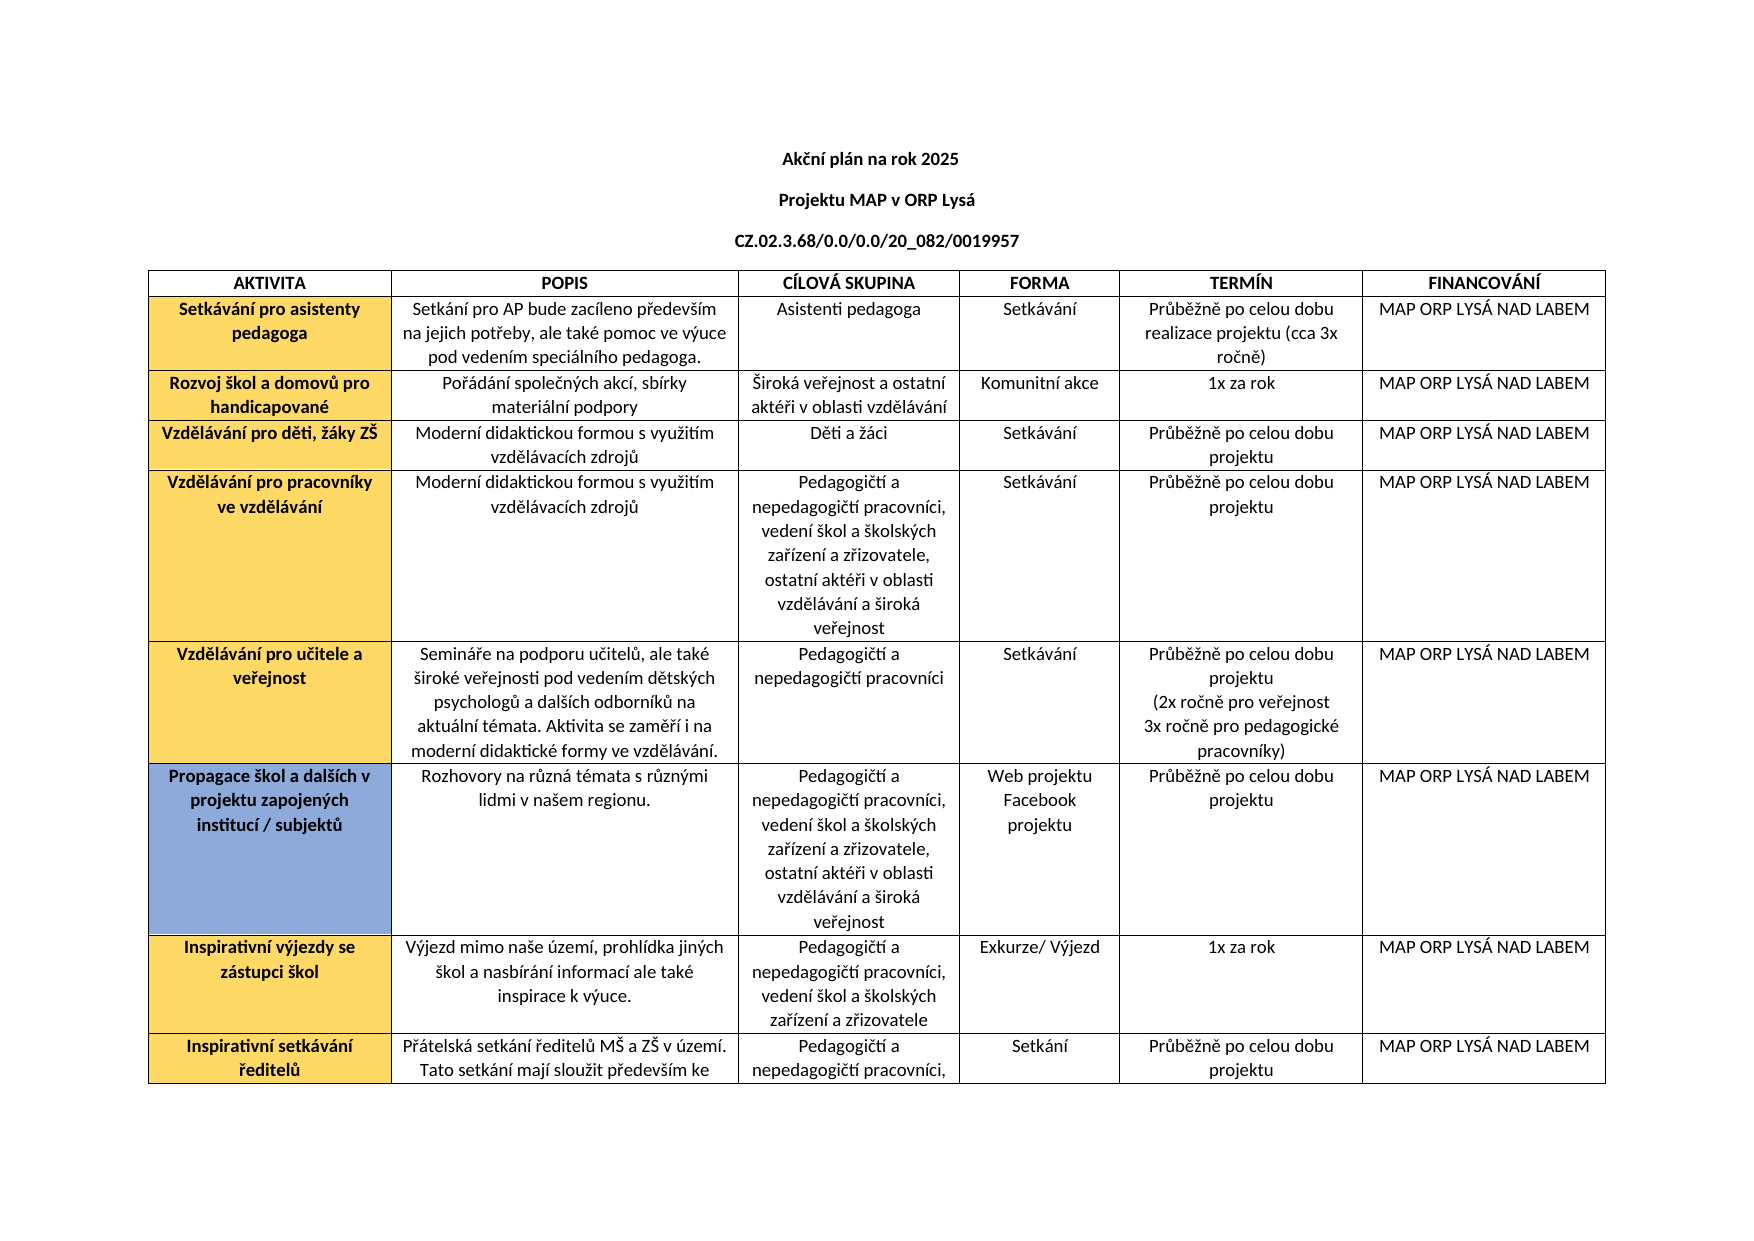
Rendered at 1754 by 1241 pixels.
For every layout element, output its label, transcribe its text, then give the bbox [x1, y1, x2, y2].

table_cell Průběžně po celou dobu projektu [1120, 421, 1362, 469]
table_cell 1x za rok [1120, 936, 1362, 1033]
table_header TERMÍN [1120, 271, 1362, 296]
table_cell Setkávání [960, 471, 1119, 641]
table_cell Setkávání [960, 297, 1119, 370]
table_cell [739, 1034, 959, 1083]
table_header POPIS [392, 271, 738, 296]
table_cell Setkávání [960, 421, 1119, 469]
table_cell MAP ORP LYSÁ NAD LABEM [1363, 764, 1605, 934]
table_cell Semináře na podporu učitelů, ale také široké veřejnosti pod vedením dětských psychologů a dalších odborníků na aktuální témata. Aktivita se zaměří i na moderní didaktické formy ve vzdělávání. [392, 642, 738, 763]
table_cell Web projektu Facebook projektu [960, 764, 1119, 934]
table_cell Moderní didaktickou formou s využitím vzdělávacích zdrojů [392, 421, 738, 469]
table_cell Pedagogičtí a nepedagogičtí pracovníci, vedení škol a školských zařízení a zřizovatele [739, 936, 959, 1033]
text Projektu MAP v ORP Lysá [148, 188, 1606, 211]
table_cell Pedagogičtí a nepedagogičtí pracovníci, vedení škol a školských zařízení a zřizovatele, ostatní aktéři v oblasti vzdělávání a široká veřejnost [739, 471, 959, 641]
table_header CÍLOVÁ SKUPINA [739, 271, 959, 296]
table_cell MAP ORP LYSÁ NAD LABEM [1363, 421, 1605, 469]
table_header FORMA [960, 271, 1119, 296]
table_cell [1363, 1034, 1605, 1083]
table_cell MAP ORP LYSÁ NAD LABEM [1363, 371, 1605, 420]
table_cell MAP ORP LYSÁ NAD LABEM [1363, 471, 1605, 641]
table_cell Moderní didaktickou formou s využitím vzdělávacích zdrojů [392, 471, 738, 641]
table_cell Široká veřejnost a ostatní aktéři v oblasti vzdělávání [739, 371, 959, 420]
table_cell Inspirativní výjezdy se zástupci škol [149, 936, 391, 1033]
table_cell Průběžně po celou dobu realizace projektu (cca 3x ročně) [1120, 297, 1362, 370]
table_cell Exkurze/ Výjezd [960, 936, 1119, 1033]
table_cell Setkávání [960, 642, 1119, 763]
table_cell Rozvoj škol a domovů pro handicapované [149, 371, 391, 420]
table_cell Průběžně po celou dobu projektu (2x ročně pro veřejnost 3x ročně pro pedagogické pracovníky) [1120, 642, 1362, 763]
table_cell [1120, 1034, 1362, 1083]
table_cell MAP ORP LYSÁ NAD LABEM [1363, 297, 1605, 370]
table_cell Pořádání společných akcí, sbírky materiální podpory [392, 371, 738, 420]
table_cell 1x za rok [1120, 371, 1362, 420]
table_cell Propagace škol a dalších v projektu zapojených institucí / subjektů [149, 764, 391, 934]
table_cell Setkání pro AP bude zacíleno především na jejich potřeby, ale také pomoc ve výuce pod vedením speciálního pedagoga. [392, 297, 738, 370]
table_cell Setkávání pro asistenty pedagoga [149, 297, 391, 370]
table_header FINANCOVÁNÍ [1363, 271, 1605, 296]
table_cell Pedagogičtí a nepedagogičtí pracovníci, vedení škol a školských zařízení a zřizovatele, ostatní aktéři v oblasti vzdělávání a široká veřejnost [739, 764, 959, 934]
text Akční plán na rok 2025 [0, 148, 1606, 171]
table_cell Pedagogičtí a nepedagogičtí pracovníci [739, 642, 959, 763]
table_cell Průběžně po celou dobu projektu [1120, 764, 1362, 934]
table_cell Komunitní akce [960, 371, 1119, 420]
table_cell Rozhovory na různá témata s různými lidmi v našem regionu. [392, 764, 738, 934]
table_cell MAP ORP LYSÁ NAD LABEM [1363, 642, 1605, 763]
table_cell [149, 1034, 391, 1083]
table_cell Průběžně po celou dobu projektu [1120, 471, 1362, 641]
table_cell Výjezd mimo naše území, prohlídka jiných škol a nasbírání informací ale také inspirace k výuce. [392, 936, 738, 1033]
table_cell MAP ORP LYSÁ NAD LABEM [1363, 936, 1605, 1033]
table_cell Setkání [960, 1034, 1119, 1083]
table_cell Asistenti pedagoga [739, 297, 959, 370]
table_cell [392, 1034, 738, 1083]
text CZ.02.3.68/0.0/0.0/20_082/0019957 [148, 229, 1606, 252]
table_cell Vzdělávání pro učitele a veřejnost [149, 642, 391, 763]
table_cell Vzdělávání pro děti, žáky ZŠ [149, 421, 391, 469]
table_cell Vzdělávání pro pracovníky ve vzdělávání [149, 471, 391, 641]
table_header AKTIVITA [149, 271, 391, 296]
table_cell Děti a žáci [739, 421, 959, 469]
